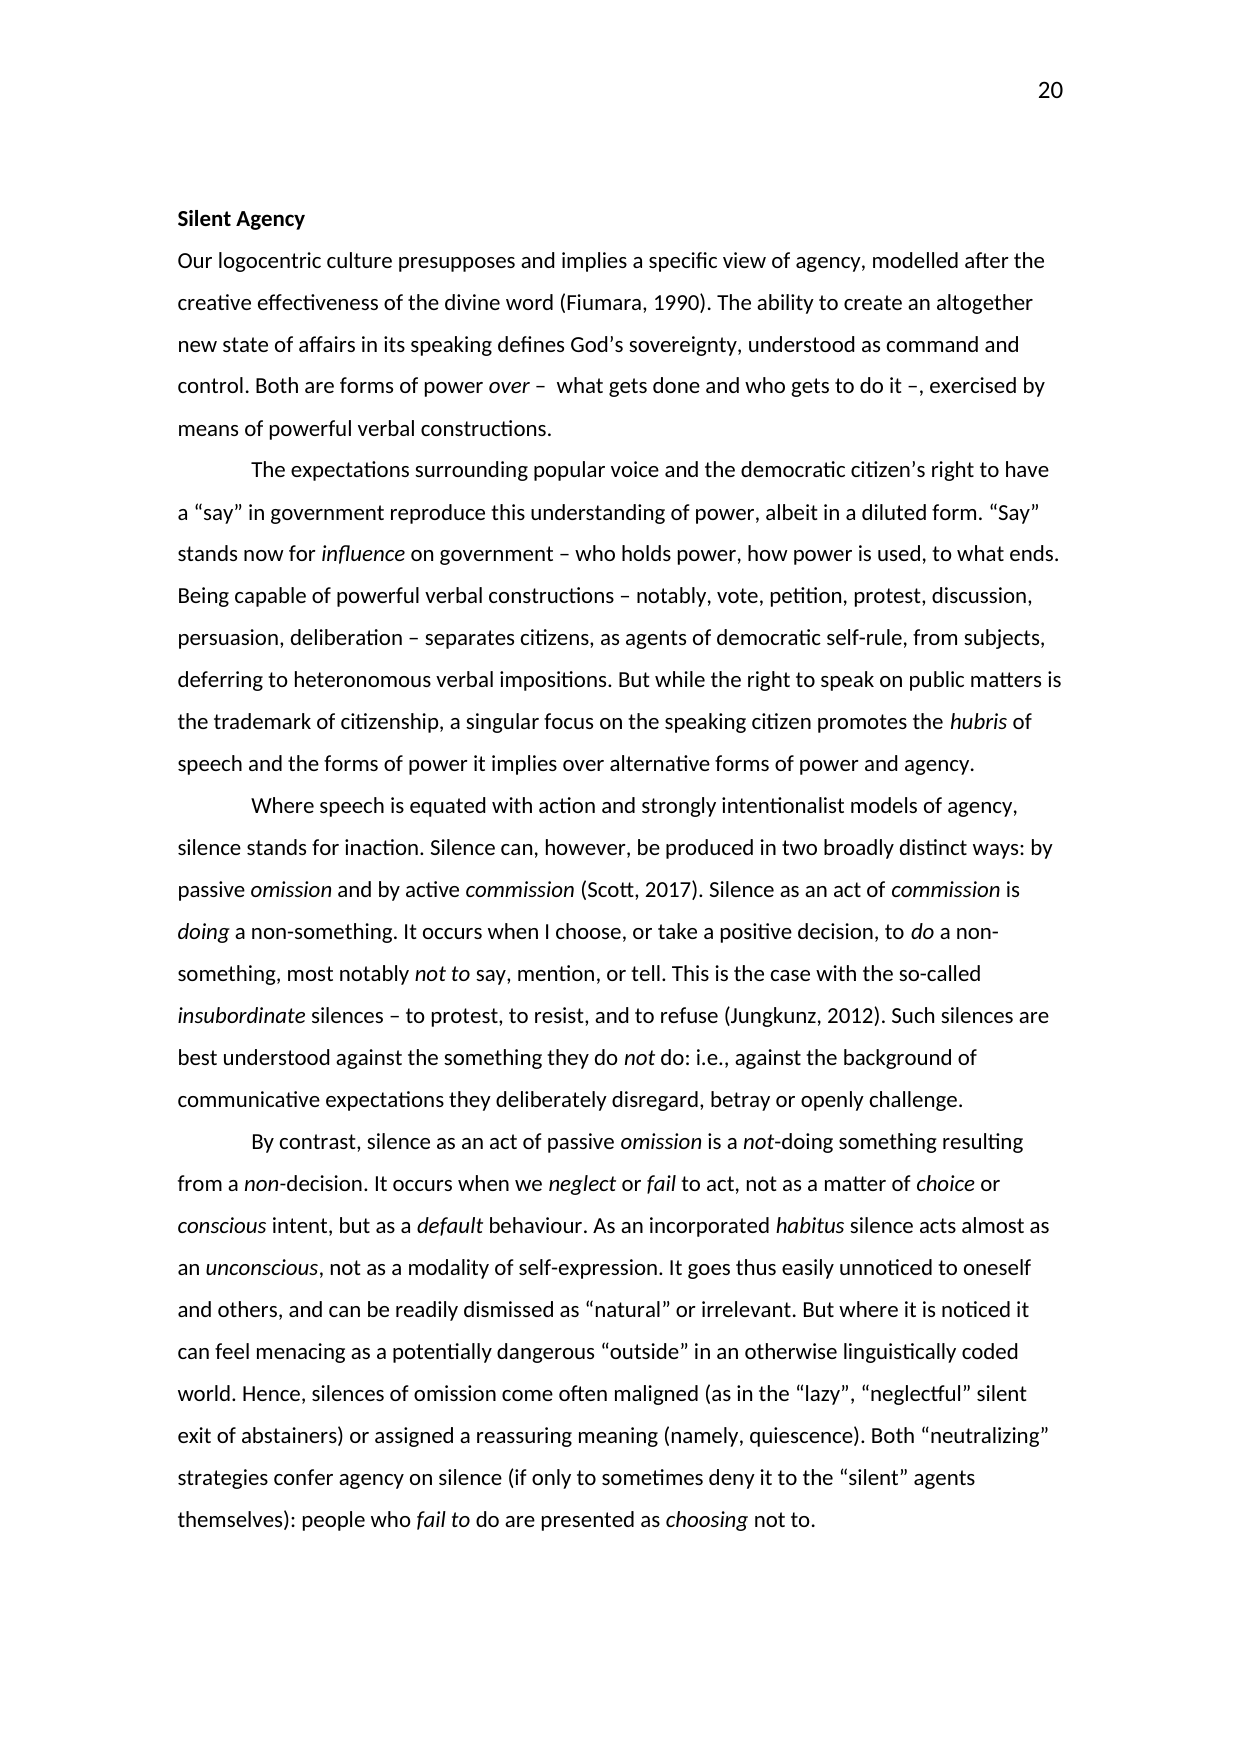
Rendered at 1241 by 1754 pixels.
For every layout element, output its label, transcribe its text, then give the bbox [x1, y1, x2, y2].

text Our logocentric culture presupposes and implies a specific view of agency, modelled after the creative effectiveness of the divine word (Fiumara, 1990). The ability to create an altogether new state of affairs in its speaking defines God’s sovereignty, understood as command and control. Both are forms of power over – what gets done and who gets to do it –, exercised by means of powerful verbal constructions. [177, 246, 1063, 442]
text By contrast, silence as an act of passive omission is a not-doing something resulting from a non-decision. It occurs when we neglect or fail to act, not as a matter of choice or conscious intent, but as a default behaviour. As an incorporated habitus silence acts almost as an unconscious, not as a modality of self-expression. It goes thus easily unnoticed to oneself and others, and can be readily dismissed as “natural” or irrelevant. But where it is noticed it can feel menacing as a potentially dangerous “outside” in an otherwise linguistically coded world. Hence, silences of omission come often maligned (as in the “lazy”, “neglectful” silent exit of abstainers) or assigned a reassuring meaning (namely, quiescence). Both “neutralizing” strategies confer agency on silence (if only to sometimes deny it to the “silent” agents themselves): people who fail to do are presented as choosing not to. [177, 1127, 1063, 1533]
text Where speech is equated with action and strongly intentionalist models of agency, silence stands for inaction. Silence can, however, be produced in two broadly distinct ways: by passive omission and by active commission (Scott, 2017). Silence as an act of commission is doing a non-something. It occurs when I choose, or take a positive decision, to do a non-something, most notably not to say, mention, or tell. This is the case with the so-called insubordinate silences – to protest, to resist, and to refuse (Jungkunz, 2012). Such silences are best understood against the something they do not do: i.e., against the background of communicative expectations they deliberately disregard, betray or openly challenge. [177, 791, 1063, 1113]
text The expectations surrounding popular voice and the democratic citizen’s right to have a “say” in government reproduce this understanding of power, albeit in a diluted form. “Say” stands now for influence on government – who holds power, how power is used, to what ends. Being capable of powerful verbal constructions – notably, vote, petition, protest, discussion, persuasion, deliberation – separates citizens, as agents of democratic self-rule, from subjects, deferring to heteronomous verbal impositions. But while the right to speak on public matters is the trademark of citizenship, a singular focus on the speaking citizen promotes the hubris of speech and the forms of power it implies over alternative forms of power and agency. [177, 456, 1063, 777]
text Silent Agency [177, 204, 1063, 232]
